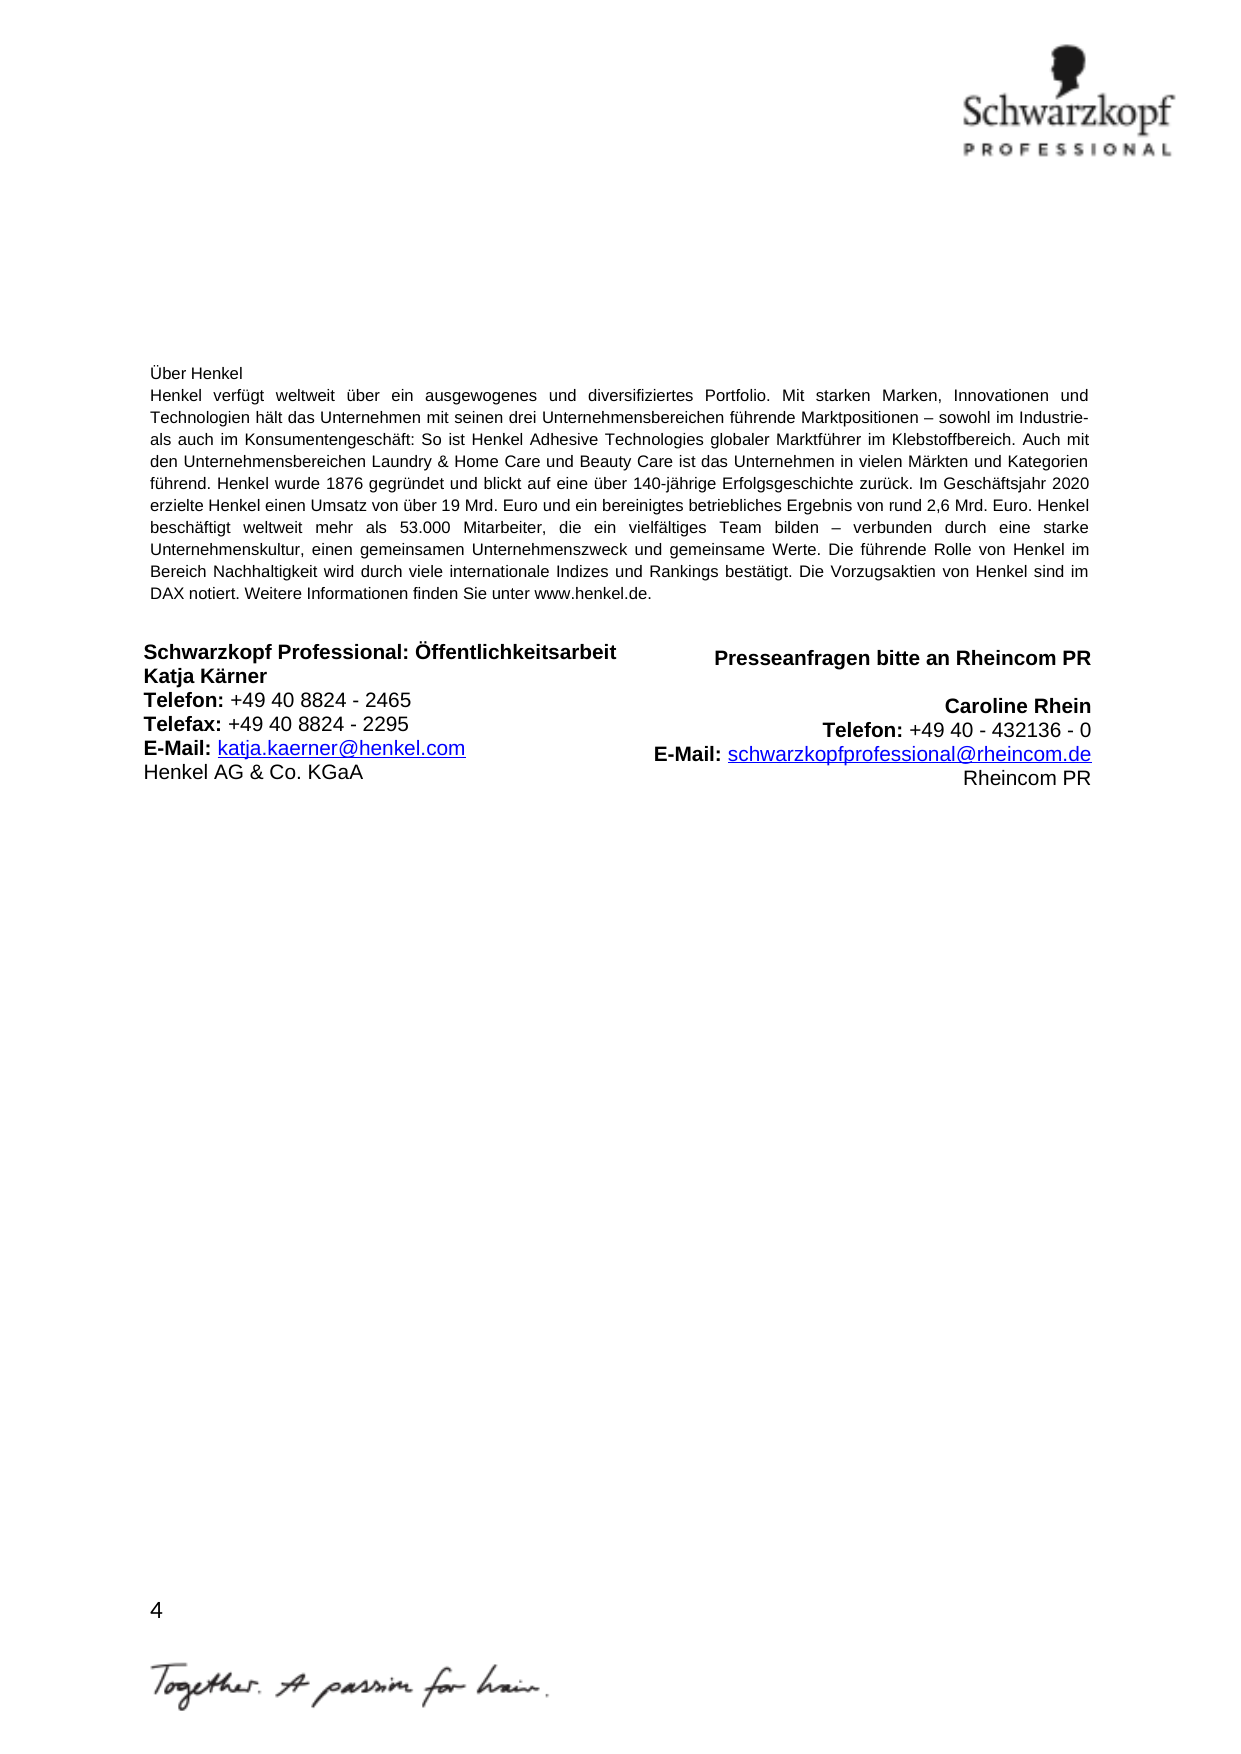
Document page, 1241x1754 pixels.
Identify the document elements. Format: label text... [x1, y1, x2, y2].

text Über Henkel [150, 364, 1090, 383]
text Henkel verfügt weltweit über ein ausgewogenes und diversifiziertes Portfolio. Mit starken Marken, Innovationen und Technologien hält das Unternehmen mit seinen drei Unternehmensbereichen führende Marktpositionen – sowohl im Industrie- als auch im Konsumentengeschäft: So ist Henkel Adhesive Technologies globaler Marktführer im Klebstoffbereich. Auch mit den Unternehmensbereichen Laundry & Home Care und Beauty Care ist das Unternehmen in vielen Märkten und Kategorien führend. Henkel wurde 1876 gegründet und blickt auf eine über 140-jährige Erfolgsgeschichte zurück. Im Geschäftsjahr 2020 erzielte Henkel einen Umsatz von über 19 Mrd. Euro und ein bereinigtes betriebliches Ergebnis von rund 2,6 Mrd. Euro. Henkel beschäftigt weltweit mehr als 53.000 Mitarbeiter, die ein vielfältiges Team bilden – verbunden durch eine starke Unternehmenskultur, einen gemeinsamen Unternehmenszweck und gemeinsame Werte. Die führende Rolle von Henkel im Bereich Nachhaltigkeit wird durch viele internationale Indizes und Rankings bestätigt. Die Vorzugsaktien von Henkel sind im DAX notiert. Weitere Informationen finden Sie unter www.henkel.de. [150, 386, 1090, 603]
picture [931, 0, 1203, 182]
